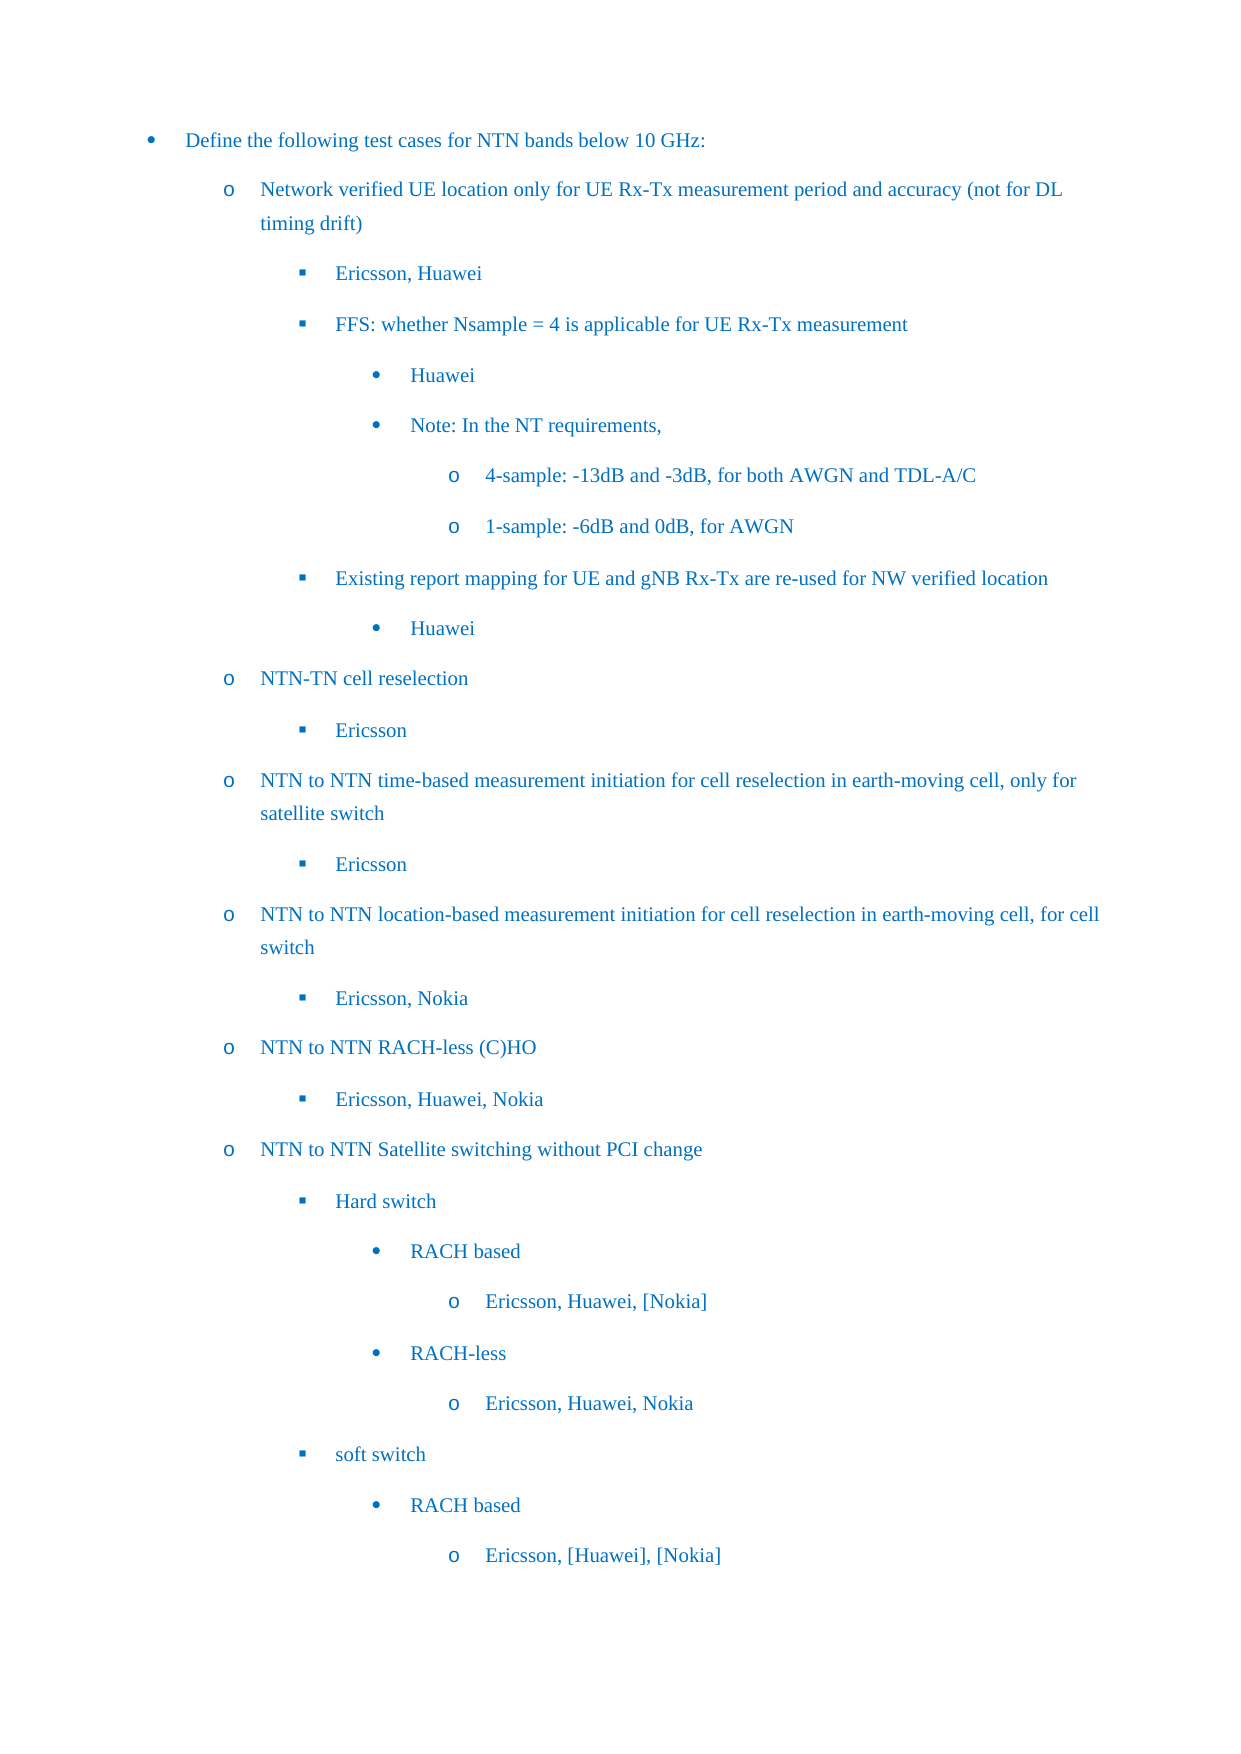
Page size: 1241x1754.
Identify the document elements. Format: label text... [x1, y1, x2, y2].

list Ericsson, Huawei, [Nokia] [448, 1288, 1122, 1316]
list NTN to NTN location-based measurement initiation for cell reselection in earth-moving cell, for cell switch [223, 900, 1122, 961]
list 4-sample: -13dB and -3dB, for both AWGN and TDL-A/C [448, 462, 1122, 490]
list 1-sample: -6dB and 0dB, for AWGN [448, 513, 1122, 541]
list NTN to NTN Satellite switching without PCI change [223, 1136, 1122, 1164]
list Ericsson [298, 716, 1122, 744]
list Hard switch [298, 1186, 1122, 1215]
list Network verified UE location only for UE Rx-Tx measurement period and accuracy (not for DL timing drift) [223, 176, 1122, 237]
list Ericsson [298, 849, 1122, 878]
list RACH based [373, 1237, 1122, 1265]
list Huawei [373, 614, 1122, 643]
list FFS: whether Nsample = 4 is applicable for UE Rx-Tx measurement [298, 310, 1122, 338]
list RACH-less [373, 1339, 1122, 1367]
list NTN to NTN RACH-less (C)HO [223, 1034, 1122, 1062]
list Ericsson, Nokia [298, 983, 1122, 1012]
list soft switch [298, 1440, 1122, 1468]
list Ericsson, [Huawei], [Nokia] [448, 1541, 1122, 1570]
list Ericsson, Huawei, Nokia [448, 1389, 1122, 1418]
list Ericsson, Huawei [298, 259, 1122, 288]
list NTN to NTN time-based measurement initiation for cell reselection in earth-moving cell, only for satellite switch [223, 766, 1122, 827]
list Ericsson, Huawei, Nokia [298, 1085, 1122, 1113]
list Note: In the NT requirements, [373, 411, 1122, 439]
list NTN-TN cell reselection [223, 665, 1122, 693]
list Huawei [373, 361, 1122, 389]
list RACH based [373, 1491, 1122, 1519]
list Existing report mapping for UE and gNB Rx-Tx are re-used for NW verified location [298, 564, 1122, 592]
list Define the following test cases for NTN bands below 10 GHz: [148, 126, 1122, 154]
